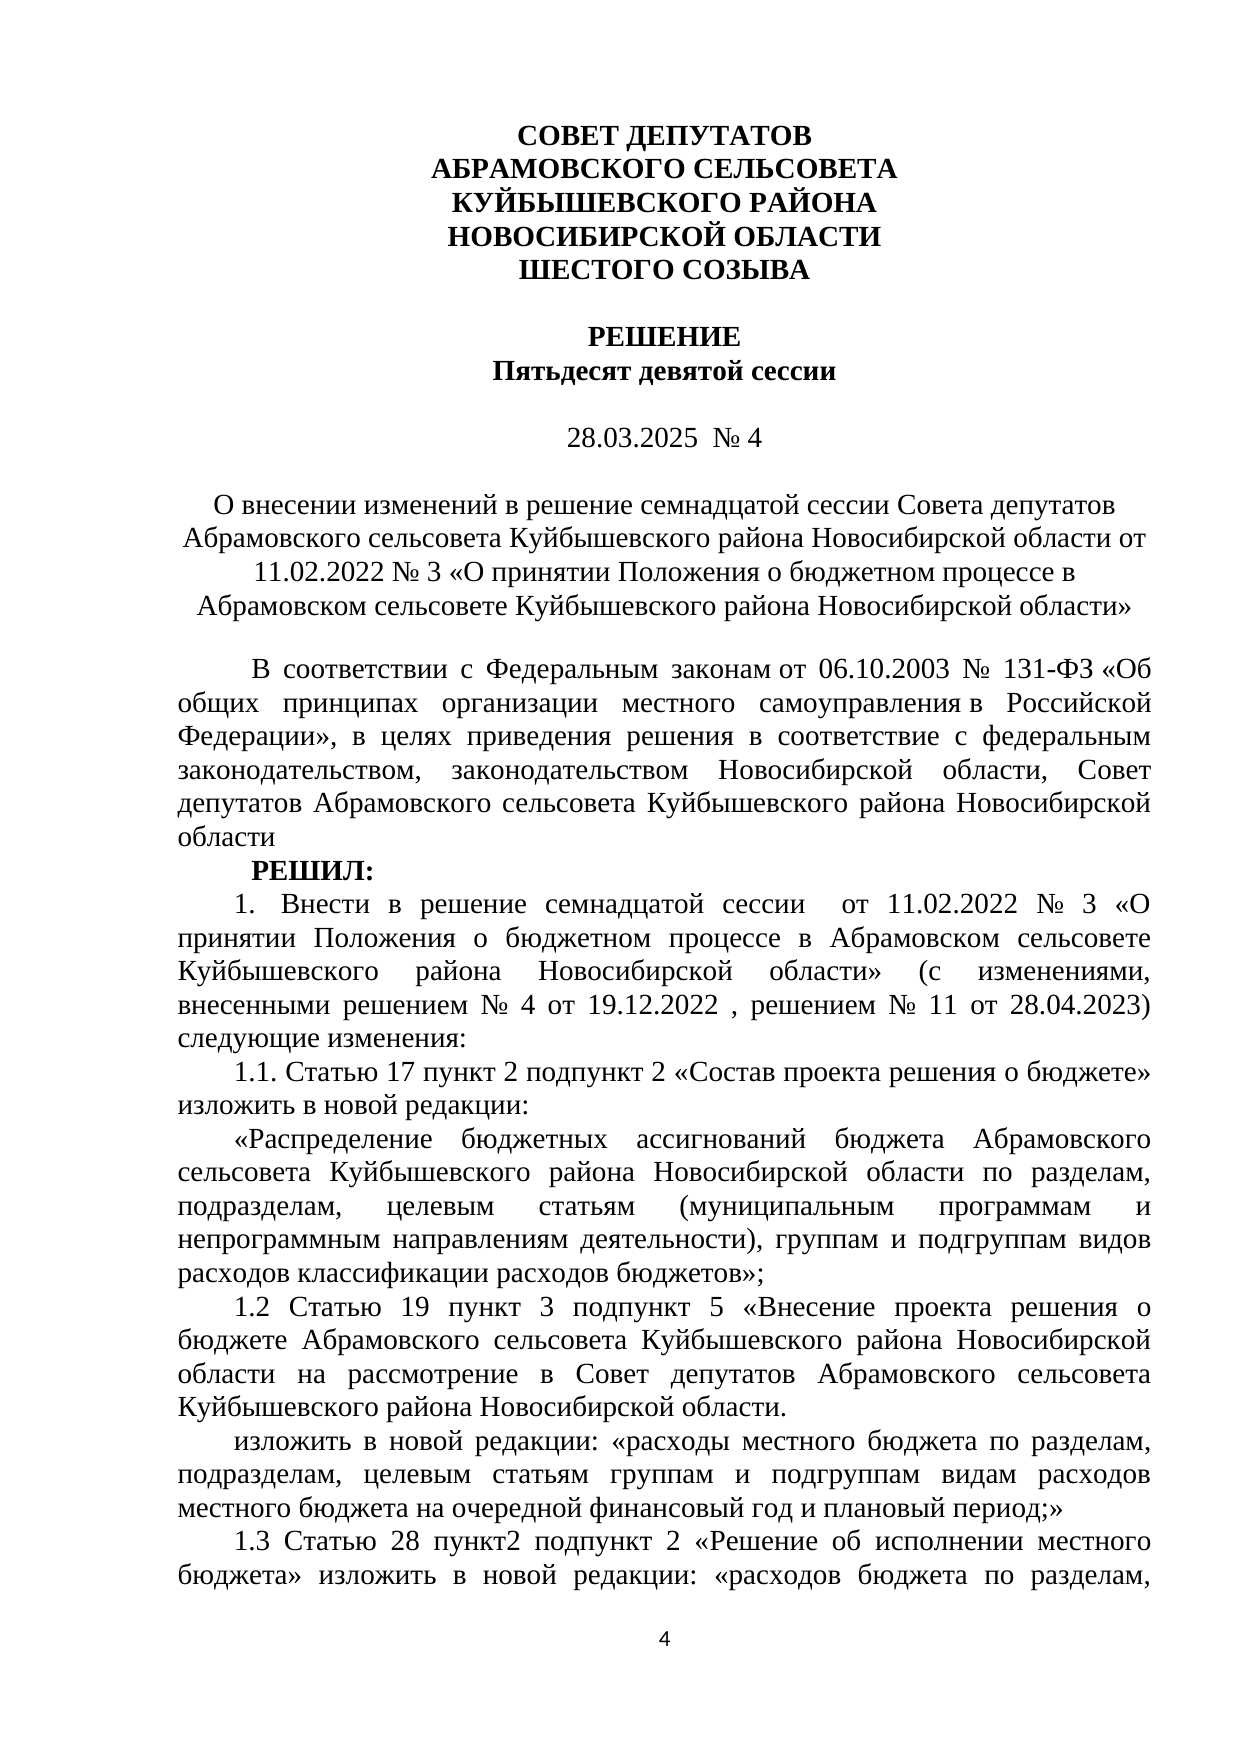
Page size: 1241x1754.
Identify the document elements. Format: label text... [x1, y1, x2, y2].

text 28.03.2025 № 4 [177, 420, 1152, 453]
text Пятьдесят девятой сессии [177, 353, 1152, 386]
text В соответствии с Федеральным законам от 06.10.2003 № 131-ФЗ «Об общих принципах организации местного самоуправления в Российской Федерации», в целях приведения решения в соответствие с федеральным законодательством, законодательством Новосибирской области, Совет депутатов Абрамовского сельсовета Куйбышевского района Новосибирской области [177, 651, 1152, 853]
text О внесении изменений в решение семнадцатой сессии Совета депутатов Абрамовского сельсовета Куйбышевского района Новосибирской области от 11.02.2022 № 3 «О принятии Положения о бюджетном процессе в Абрамовском сельсовете Куйбышевского района Новосибирской области» [177, 487, 1152, 621]
text КУЙБЫШЕВСКОГО РАЙОНА [177, 185, 1152, 219]
text НОВОСИБИРСКОЙ ОБЛАСТИ [177, 219, 1152, 252]
list Внести в решение семнадцатой сессии от 11.02.2022 № 3 «О принятии Положения о бюджетном процессе в Абрамовском сельсовете Куйбышевского района Новосибирской области» (с изменениями, внесенными решением № 4 от 19.12.2022 , решением № 11 от 28.04.2023) следующие изменения: [177, 886, 1152, 1054]
text АБРАМОВСКОГО СЕЛЬСОВЕТА [177, 152, 1152, 185]
text 1.2 Статью 19 пункт 3 подпункт 5 «Внесение проекта решения о бюджете Абрамовского сельсовета Куйбышевского района Новосибирской области на рассмотрение в Совет депутатов Абрамовского сельсовета Куйбышевского района Новосибирской области. [177, 1289, 1152, 1423]
text «Распределение бюджетных ассигнований бюджета Абрамовского сельсовета Куйбышевского района Новосибирской области по разделам, подразделам, целевым статьям (муниципальным программам и непрограммным направлениям деятельности), группам и подгруппам видов расходов классификации расходов бюджетов»; [177, 1121, 1152, 1289]
text изложить в новой редакции: «расходы местного бюджета по разделам, подразделам, целевым статьям группам и подгруппам видам расходов местного бюджета на очередной финансовый год и плановый период;» [177, 1423, 1152, 1523]
text РЕШИЛ: [177, 853, 1152, 886]
text ШЕСТОГО СОЗЫВА [177, 252, 1152, 286]
text РЕШЕНИЕ [177, 319, 1152, 353]
text 1.1. Статью 17 пункт 2 подпункт 2 «Состав проекта решения о бюджете» изложить в новой редакции: [177, 1054, 1152, 1121]
text СОВЕТ ДЕПУТАТОВ [177, 118, 1152, 152]
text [177, 1523, 1152, 1591]
